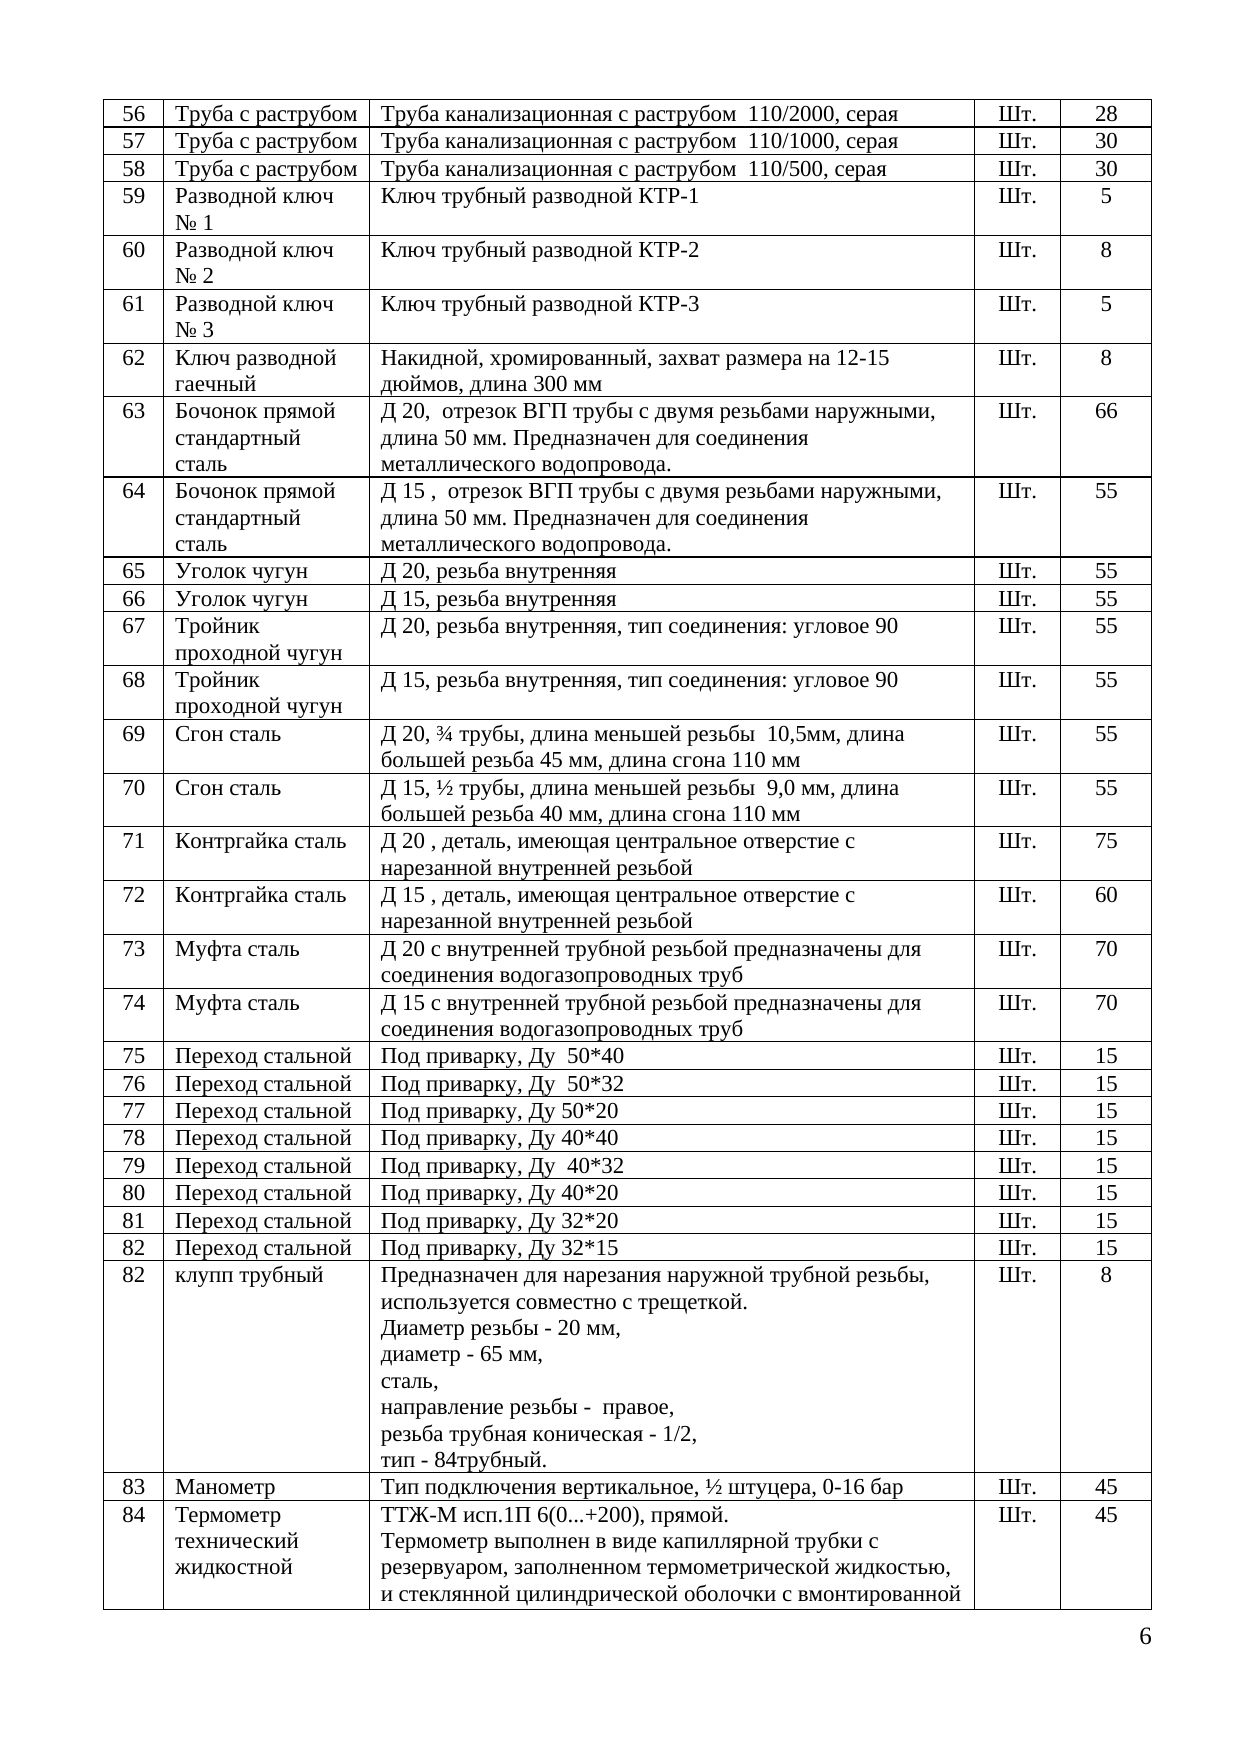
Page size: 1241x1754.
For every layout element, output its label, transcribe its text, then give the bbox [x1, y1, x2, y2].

table_cell 66 [1061, 397, 1151, 476]
table_cell Переход стальной [164, 1042, 369, 1069]
table_cell 75 [104, 1042, 163, 1069]
table_cell 75 [1061, 827, 1151, 880]
table_cell 79 [104, 1152, 163, 1178]
table_cell Тройник проходной чугун [164, 612, 369, 665]
table_cell Шт. [975, 558, 1060, 584]
table_cell Переход стальной [164, 1097, 369, 1123]
table_cell Шт. [975, 1234, 1060, 1260]
table_cell Переход стальной [164, 1152, 369, 1178]
table_cell 57 [104, 128, 163, 154]
table_cell 70 [104, 774, 163, 826]
table_cell Тройник проходной чугун [164, 666, 369, 719]
table_cell 82 [104, 1234, 163, 1260]
table_cell Шт. [975, 182, 1060, 235]
table_cell 76 [104, 1070, 163, 1096]
table_cell 15 [1061, 1042, 1151, 1069]
table_cell Шт. [975, 774, 1060, 826]
table_cell Д 15 с внутренней трубной резьбой предназначены для соединения водогазопроводных труб [370, 989, 974, 1041]
table_cell 60 [104, 236, 163, 289]
table_cell Шт. [975, 128, 1060, 154]
table_cell Шт. [975, 989, 1060, 1041]
table_cell Разводной ключ № 2 [164, 236, 369, 289]
table_cell Переход стальной [164, 1179, 369, 1206]
table_cell 5 [1061, 182, 1151, 235]
table_cell Разводной ключ № 1 [164, 182, 369, 235]
table_cell Шт. [975, 100, 1060, 126]
table_cell 8 [1061, 1261, 1151, 1472]
table_cell Шт. [975, 827, 1060, 880]
table_cell Уголок чугун [164, 558, 369, 584]
table_cell 66 [104, 585, 163, 611]
table_cell Шт. [975, 397, 1060, 476]
table_cell Сгон сталь [164, 774, 369, 826]
table_cell 55 [1061, 720, 1151, 772]
table_cell Под приварку, Ду 50*32 [370, 1070, 974, 1096]
table_cell Шт. [975, 344, 1060, 396]
table_cell 70 [1061, 989, 1151, 1041]
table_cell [164, 1501, 369, 1609]
table_cell 58 [104, 155, 163, 181]
table_cell Ключ трубный разводной КТР-1 [370, 182, 974, 235]
table_cell Шт. [975, 881, 1060, 934]
table_cell 15 [1061, 1207, 1151, 1233]
table_cell 55 [1061, 585, 1151, 611]
table_cell Манометр [164, 1473, 369, 1500]
table_cell Д 20, резьба внутренняя [370, 558, 974, 584]
table_cell 45 [1061, 1501, 1151, 1609]
table_cell Д 20, ¾ трубы, длина меньшей резьбы 10,5мм, длина большей резьба 45 мм, длина сгона 110 мм [370, 720, 974, 772]
table_cell 73 [104, 935, 163, 987]
table_cell Тип подключения вертикальное, ½ штуцера, 0-16 бар [370, 1473, 974, 1500]
table_cell Д 20 с внутренней трубной резьбой предназначены для соединения водогазопроводных труб [370, 935, 974, 987]
table_cell 63 [104, 397, 163, 476]
table_cell Шт. [975, 1070, 1060, 1096]
table_cell 55 [1061, 558, 1151, 584]
table_cell Шт. [975, 1125, 1060, 1151]
table_cell Под приварку, Ду 32*15 [370, 1234, 974, 1260]
table_cell Переход стальной [164, 1125, 369, 1151]
table_cell 55 [1061, 612, 1151, 665]
table_cell Шт. [975, 1097, 1060, 1123]
table_cell Шт. [975, 1261, 1060, 1472]
table_cell 15 [1061, 1097, 1151, 1123]
table_cell Шт. [975, 1152, 1060, 1178]
table_cell 61 [104, 290, 163, 342]
table_cell Шт. [975, 935, 1060, 987]
table_cell 72 [104, 881, 163, 934]
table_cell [370, 1501, 974, 1609]
table_cell Переход стальной [164, 1207, 369, 1233]
table_cell Контргайка сталь [164, 881, 369, 934]
table_cell 64 [104, 478, 163, 556]
table_cell Предназначен для нарезания наружной трубной резьбы, используется совместно с трещеткой. Диаметр резьбы - 20 мм, диаметр - 65 мм, сталь, направление резьбы - правое, резьба трубная коническая - 1/2, тип - 84трубный. [370, 1261, 974, 1472]
table_cell Накидной, хромированный, захват размера на 12-15 дюймов, длина 300 мм [370, 344, 974, 396]
table_cell 74 [104, 989, 163, 1041]
table_cell Труба с раструбом [164, 155, 369, 181]
table_cell 55 [1061, 774, 1151, 826]
table_cell Бочонок прямой стандартный сталь [164, 397, 369, 476]
table_cell 82 [104, 1261, 163, 1472]
table_cell Шт. [975, 478, 1060, 556]
table_cell Труба с раструбом [164, 100, 369, 126]
table_cell 84 [104, 1501, 163, 1609]
table_cell 15 [1061, 1234, 1151, 1260]
table_cell Шт. [975, 1179, 1060, 1206]
table_cell Шт. [975, 155, 1060, 181]
table_cell Шт. [975, 1207, 1060, 1233]
table_cell Д 15, ½ трубы, длина меньшей резьбы 9,0 мм, длина большей резьба 40 мм, длина сгона 110 мм [370, 774, 974, 826]
table_cell 5 [1061, 290, 1151, 342]
table_cell Шт. [975, 1042, 1060, 1069]
table_cell Ключ трубный разводной КТР-2 [370, 236, 974, 289]
table_cell 65 [104, 558, 163, 584]
table_cell Д 15, резьба внутренняя, тип соединения: угловое 90 [370, 666, 974, 719]
table_cell Шт. [975, 585, 1060, 611]
table_cell 67 [104, 612, 163, 665]
table_cell Муфта сталь [164, 935, 369, 987]
table_cell Д 20, резьба внутренняя, тип соединения: угловое 90 [370, 612, 974, 665]
table_cell 78 [104, 1125, 163, 1151]
table_cell Разводной ключ № 3 [164, 290, 369, 342]
table_cell Под приварку, Ду 40*32 [370, 1152, 974, 1178]
table_cell 60 [1061, 881, 1151, 934]
table_cell 59 [104, 182, 163, 235]
table_cell Шт. [975, 1473, 1060, 1500]
table_cell Под приварку, Ду 50*40 [370, 1042, 974, 1069]
table_cell 15 [1061, 1125, 1151, 1151]
table_cell Д 15 , отрезок ВГП трубы с двумя резьбами наружными, длина 50 мм. Предназначен для соединения металлического водопровода. [370, 478, 974, 556]
table_cell 8 [1061, 344, 1151, 396]
table_cell Контргайка сталь [164, 827, 369, 880]
table_cell Бочонок прямой стандартный сталь [164, 478, 369, 556]
table_cell Под приварку, Ду 40*40 [370, 1125, 974, 1151]
table_cell Ключ разводной гаечный [164, 344, 369, 396]
table_cell 45 [1061, 1473, 1151, 1500]
table_cell Д 20, отрезок ВГП трубы с двумя резьбами наружными, длина 50 мм. Предназначен для соединения металлического водопровода. [370, 397, 974, 476]
table_cell 68 [104, 666, 163, 719]
table_cell 81 [104, 1207, 163, 1233]
table_cell Под приварку, Ду 32*20 [370, 1207, 974, 1233]
table_cell 55 [1061, 666, 1151, 719]
table_cell Шт. [975, 290, 1060, 342]
table_cell 69 [104, 720, 163, 772]
table_cell Шт. [975, 612, 1060, 665]
table_cell Переход стальной [164, 1234, 369, 1260]
table_cell Переход стальной [164, 1070, 369, 1096]
table_cell 30 [1061, 155, 1151, 181]
table_cell Д 15 , деталь, имеющая центральное отверстие с нарезанной внутренней резьбой [370, 881, 974, 934]
table_cell 62 [104, 344, 163, 396]
table_cell Под приварку, Ду 40*20 [370, 1179, 974, 1206]
table_cell Шт. [975, 1501, 1060, 1609]
table_cell 55 [1061, 478, 1151, 556]
table_cell Труба с раструбом [164, 128, 369, 154]
table_cell 8 [1061, 236, 1151, 289]
table_cell 15 [1061, 1070, 1151, 1096]
table_cell Труба канализационная с раструбом 110/1000, серая [370, 128, 974, 154]
table_cell Ключ трубный разводной КТР-3 [370, 290, 974, 342]
table_cell 56 [104, 100, 163, 126]
table_cell 15 [1061, 1179, 1151, 1206]
table_cell Уголок чугун [164, 585, 369, 611]
table_cell 71 [104, 827, 163, 880]
table_cell 80 [104, 1179, 163, 1206]
table_cell 70 [1061, 935, 1151, 987]
table_cell 30 [1061, 128, 1151, 154]
table_cell клупп трубный [164, 1261, 369, 1472]
table_cell 28 [1061, 100, 1151, 126]
table_cell Под приварку, Ду 50*20 [370, 1097, 974, 1123]
table_cell Шт. [975, 720, 1060, 772]
table_cell 83 [104, 1473, 163, 1500]
table_cell Муфта сталь [164, 989, 369, 1041]
table_cell 15 [1061, 1152, 1151, 1178]
table_cell Труба канализационная с раструбом 110/500, серая [370, 155, 974, 181]
table_cell Сгон сталь [164, 720, 369, 772]
table_cell Шт. [975, 236, 1060, 289]
table_cell Д 15, резьба внутренняя [370, 585, 974, 611]
table_cell Шт. [975, 666, 1060, 719]
table_cell Труба канализационная с раструбом 110/2000, серая [370, 100, 974, 126]
table_cell Д 20 , деталь, имеющая центральное отверстие с нарезанной внутренней резьбой [370, 827, 974, 880]
table_cell 77 [104, 1097, 163, 1123]
